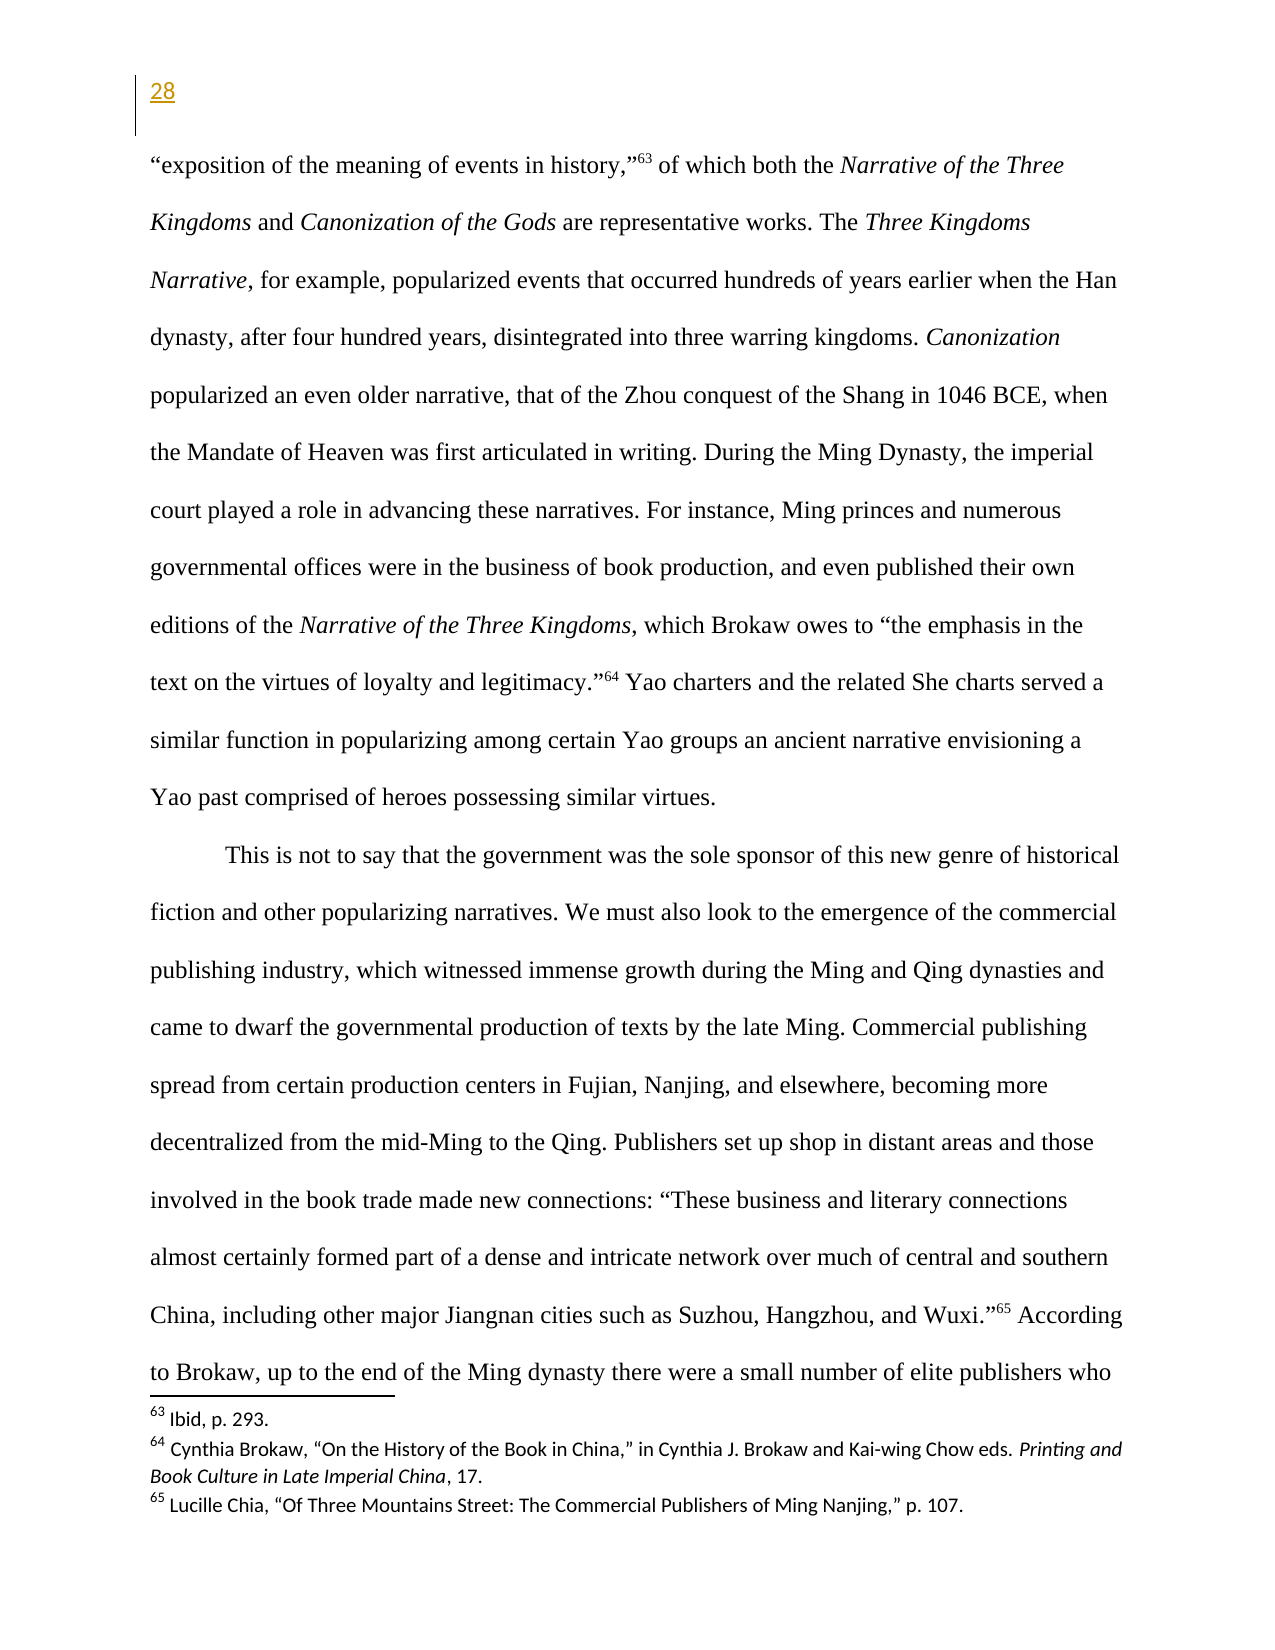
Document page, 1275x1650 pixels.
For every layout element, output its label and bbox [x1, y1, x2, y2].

text [150, 840, 1125, 1386]
text [150, 150, 1125, 811]
